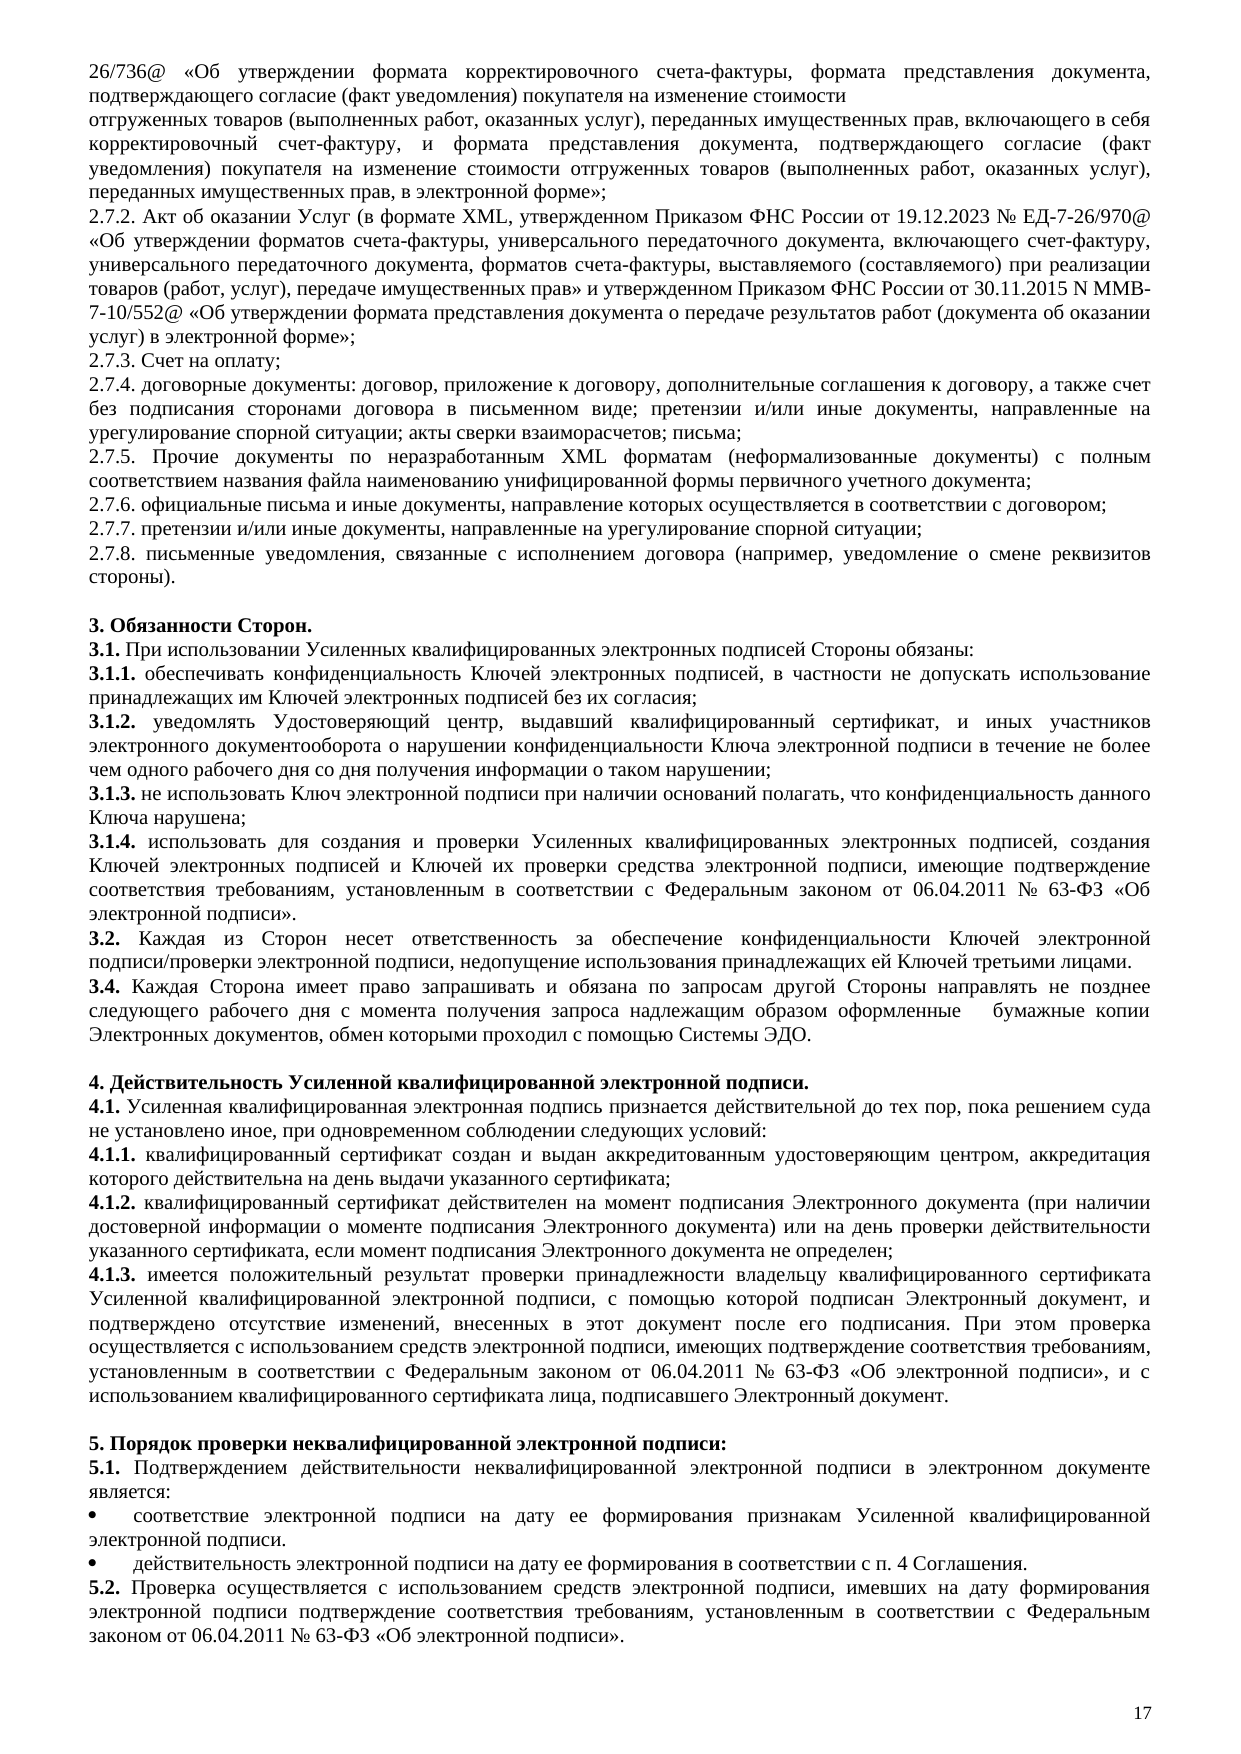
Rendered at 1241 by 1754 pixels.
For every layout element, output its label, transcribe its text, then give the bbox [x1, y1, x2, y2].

text 3.4. Каждая Сторона имеет право запрашивать и обязана по запросам другой Стороны направлять не позднее следующего рабочего дня с момента получения запроса надлежащим образом оформленные бумажные копии Электронных документов, обмен которыми проходил с помощью Системы ЭДО. [89, 973, 1152, 1046]
text 2.7.3. Счет на оплату; [89, 348, 1152, 372]
text 4.1.1. квалифицированный сертификат создан и выдан аккредитованным удостоверяющим центром, аккредитация которого действительна на день выдачи указанного сертификата; [89, 1142, 1152, 1190]
text 4.1.3. имеется положительный результат проверки принадлежности владельцу квалифицированного сертификата Усиленной квалифицированной электронной подписи, с помощью которой подписан Электронный документ, и подтверждено отсутствие изменений, внесенных в этот документ после его подписания. При этом проверка осуществляется с использованием средств электронной подписи, имеющих подтверждение соответствия требованиям, установленным в соответствии с Федеральным законом от 06.04.2011 № 63-ФЗ «Об электронной подписи», и с использованием квалифицированного сертификата лица, подписавшего Электронный документ. [89, 1262, 1152, 1407]
text 4.1.2. квалифицированный сертификат действителен на момент подписания Электронного документа (при наличии достоверной информации о моменте подписания Электронного документа) или на день проверки действительности указанного сертификата, если момент подписания Электронного документа не определен; [89, 1190, 1152, 1262]
text 2.7.8. письменные уведомления, связанные с исполнением договора (например, уведомление о смене реквизитов стороны). [89, 540, 1152, 588]
text 2.7.4. договорные документы: договор, приложение к договору, дополнительные соглашения к договору, а также счет без подписания сторонами договора в письменном виде; претензии и/или иные документы, направленные на урегулирование спорной ситуации; акты сверки взаиморасчетов; письма; [89, 372, 1152, 444]
text 5. Порядок проверки неквалифицированной электронной подписи: [89, 1431, 1152, 1455]
text 2.7.6. официальные письма и иные документы, направление которых осуществляется в соответствии с договором; [89, 492, 1152, 516]
text 2.7.7. претензии и/или иные документы, направленные на урегулирование спорной ситуации; [89, 516, 1152, 540]
text 3.1.3. не использовать Ключ электронной подписи при наличии оснований полагать, что конфиденциальность данного Ключа нарушена; [89, 781, 1152, 829]
text 3.1.2. уведомлять Удостоверяющий центр, выдавший квалифицированный сертификат, и иных участников электронного документооборота о нарушении конфиденциальности Ключа электронной подписи в течение не более чем одного рабочего дня со дня получения информации о таком нарушении; [89, 709, 1152, 781]
text 3.1. При использовании Усиленных квалифицированных электронных подписей Стороны обязаны: [89, 637, 1152, 661]
text 3.1.1. обеспечивать конфиденциальность Ключей электронных подписей, в частности не допускать использование принадлежащих им Ключей электронных подписей без их согласия; [89, 661, 1152, 709]
text 4. Действительность Усиленной квалифицированной электронной подписи. [89, 1070, 1152, 1094]
text 3.1.4. использовать для создания и проверки Усиленных квалифицированных электронных подписей, создания Ключей электронных подписей и Ключей их проверки средства электронной подписи, имеющие подтверждение соответствия требованиям, установленным в соответствии с Федеральным законом от 06.04.2011 № 63-ФЗ «Об электронной подписи». [89, 829, 1152, 925]
list действительность электронной подписи на дату ее формирования в соответствии с п. 4 Соглашения. [89, 1551, 1152, 1575]
text 5.1. Подтверждением действительности неквалифицированной электронной подписи в электронном документе является: [89, 1455, 1152, 1503]
text 2.7.2. Акт об оказании Услуг (в формате XML, утвержденном Приказом ФНС России от 19.12.2023 № ЕД-7-26/970@ «Об утверждении форматов счета-фактуры, универсального передаточного документа, включающего счет-фактуру, универсального передаточного документа, форматов счета-фактуры, выставляемого (составляемого) при реализации товаров (работ, услуг), передаче имущественных прав» и утвержденном Приказом ФНС России от 30.11.2015 N ММВ-7-10/552@ «Об утверждении формата представления документа о передаче результатов работ (документа об оказании услуг) в электронной форме»; [89, 203, 1152, 348]
text 3.2. Каждая из Сторон несет ответственность за обеспечение конфиденциальности Ключей электронной подписи/проверки электронной подписи, недопущение использования принадлежащих ей Ключей третьими лицами. [89, 925, 1152, 973]
text 2.7.5. Прочие документы по неразработанным XML форматам (неформализованные документы) с полным соответствием названия файла наименованию унифицированной формы первичного учетного документа; [89, 444, 1152, 492]
list соответствие электронной подписи на дату ее формирования признакам Усиленной квалифицированной электронной подписи. [89, 1503, 1152, 1551]
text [89, 59, 1152, 107]
text 3. Обязанности Сторон. [89, 613, 1152, 637]
text 5.2. Проверка осуществляется с использованием средств электронной подписи, имевших на дату формирования электронной подписи подтверждение соответствия требованиям, установленным в соответствии с Федеральным законом от 06.04.2011 № 63-ФЗ «Об электронной подписи». [89, 1575, 1152, 1647]
text отгруженных товаров (выполненных работ, оказанных услуг), переданных имущественных прав, включающего в себя корректировочный счет-фактуру, и формата представления документа, подтверждающего согласие (факт уведомления) покупателя на изменение стоимости отгруженных товаров (выполненных работ, оказанных услуг), переданных имущественных прав, в электронной форме»; [89, 107, 1152, 203]
text 4.1. Усиленная квалифицированная электронная подпись признается действительной до тех пор, пока решением суда не установлено иное, при одновременном соблюдении следующих условий: [89, 1094, 1152, 1142]
